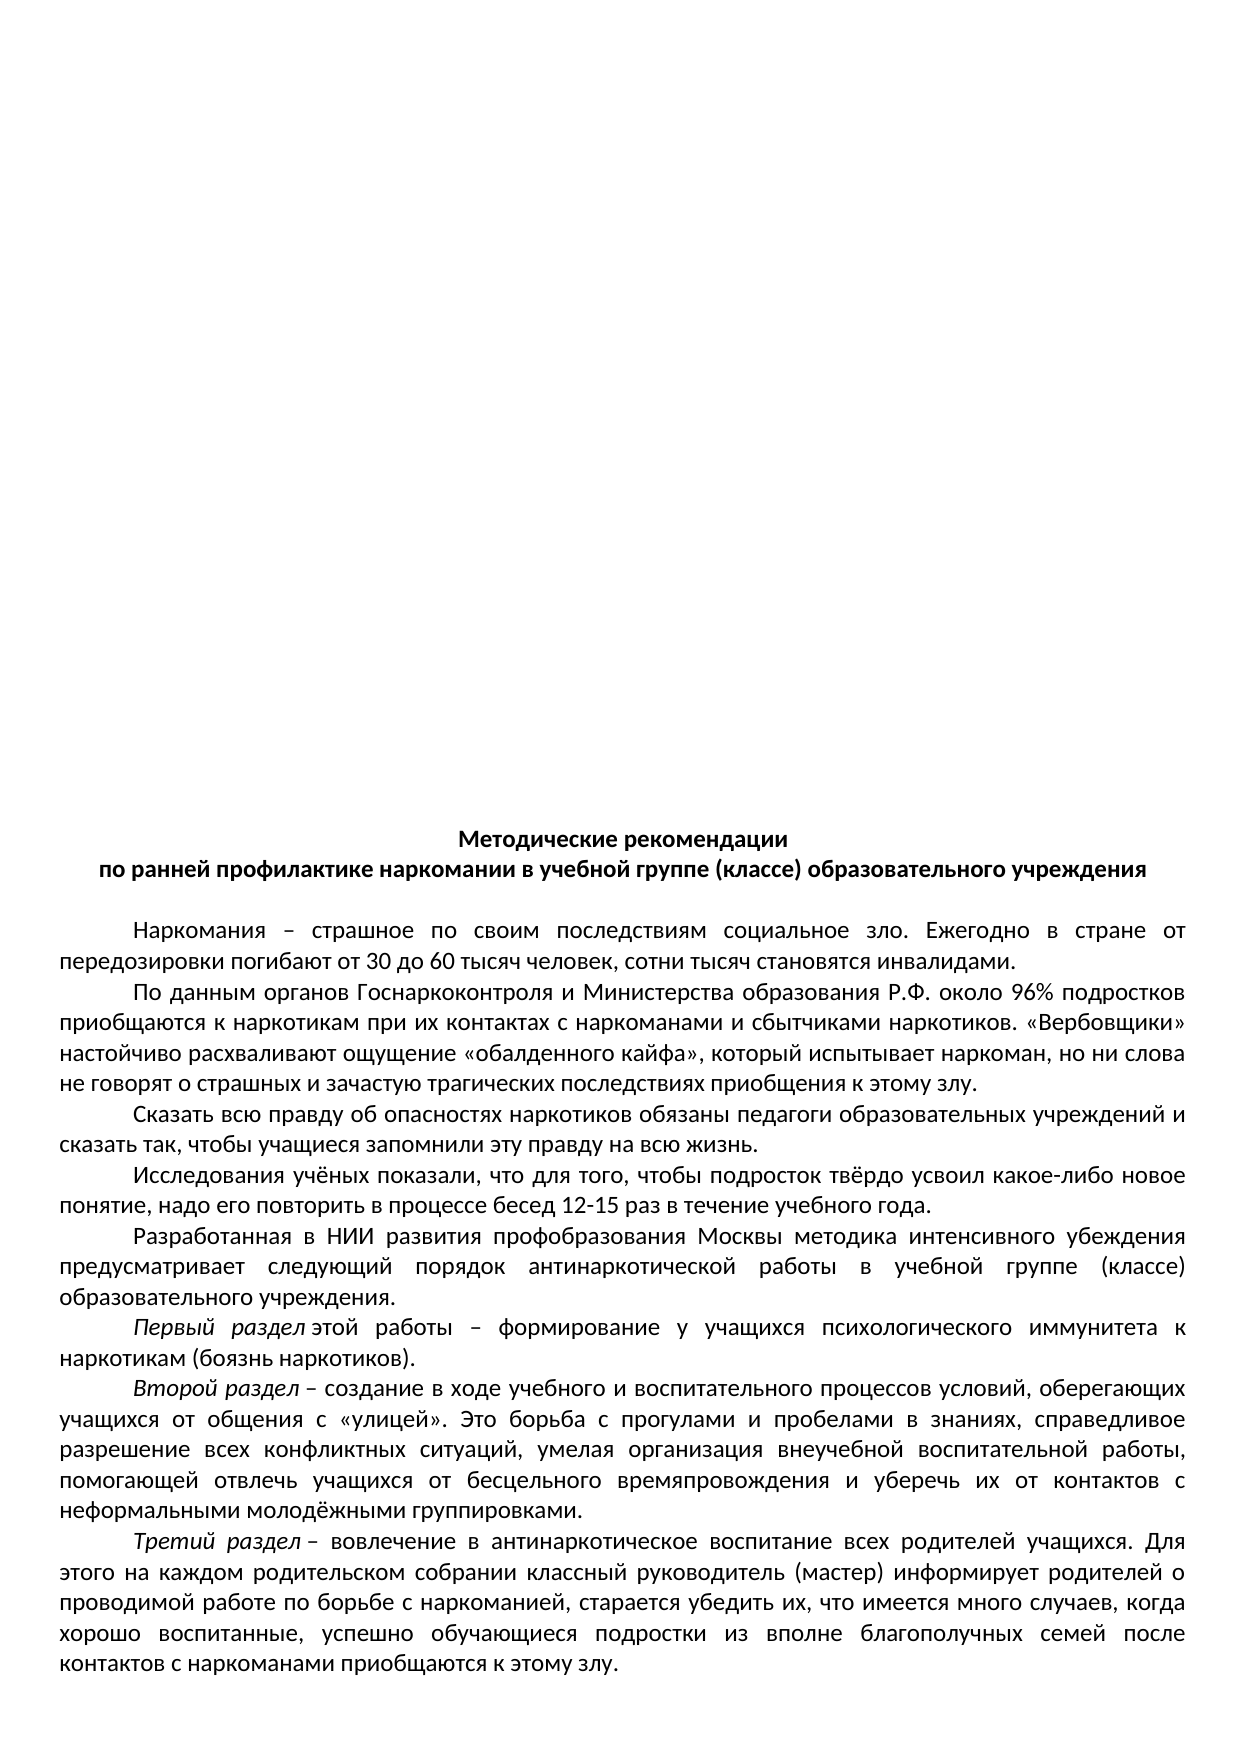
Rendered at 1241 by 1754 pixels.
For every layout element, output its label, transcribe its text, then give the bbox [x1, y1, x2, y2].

text Наркомания – страшное по своим последствиям социальное зло. Ежегодно в стране от передозировки погибают от 30 до 60 тысяч человек, сотни тысяч становятся инвалидами. [59, 915, 1187, 976]
text Третий раздел – вовлечение в антинаркотическое воспитание всех родителей учащихся. Для этого на каждом родительском собрании классный руководитель (мастер) информирует родителей о проводимой работе по борьбе с наркоманией, старается убедить их, что имеется много случаев, когда хорошо воспитанные, успешно обучающиеся подростки из вполне благополучных семей после контактов с наркоманами приобщаются к этому злу. [59, 1525, 1187, 1678]
text По данным органов Госнаркоконтроля и Министерства образования Р.Ф. около 96% подростков приобщаются к наркотикам при их контактах с наркоманами и сбытчиками наркотиков. «Вербовщики» настойчиво расхваливают ощущение «обалденного кайфа», который испытывает наркоман, но ни слова не говорят о страшных и зачастую трагических последствиях приобщения к этому злу. [59, 976, 1187, 1098]
text Разработанная в НИИ развития профобразования Москвы методика интенсивного убеждения предусматривает следующий порядок антинаркотической работы в учебной группе (классе) образовательного учреждения. [59, 1220, 1187, 1311]
text Методические рекомендации [59, 823, 1187, 854]
text Первый раздел этой работы – формирование у учащихся психологического иммунитета к наркотикам (боязнь наркотиков). [59, 1311, 1187, 1372]
text Исследования учёных показали, что для того, чтобы подросток твёрдо усвоил какое-либо новое понятие, надо его повторить в процессе бесед 12-15 раз в течение учебного года. [59, 1159, 1187, 1220]
text по ранней профилактике наркомании в учебной группе (классе) образовательного учреждения [59, 854, 1187, 884]
text Второй раздел – создание в ходе учебного и воспитательного процессов условий, оберегающих учащихся от общения с «улицей». Это борьба с прогулами и пробелами в знаниях, справедливое разрешение всех конфликтных ситуаций, умелая организация внеучебной воспитательной работы, помогающей отвлечь учащихся от бесцельного времяпровождения и уберечь их от контактов с неформальными молодёжными группировками. [59, 1372, 1187, 1525]
text Сказать всю правду об опасностях наркотиков обязаны педагоги образовательных учреждений и сказать так, чтобы учащиеся запомнили эту правду на всю жизнь. [59, 1098, 1187, 1159]
